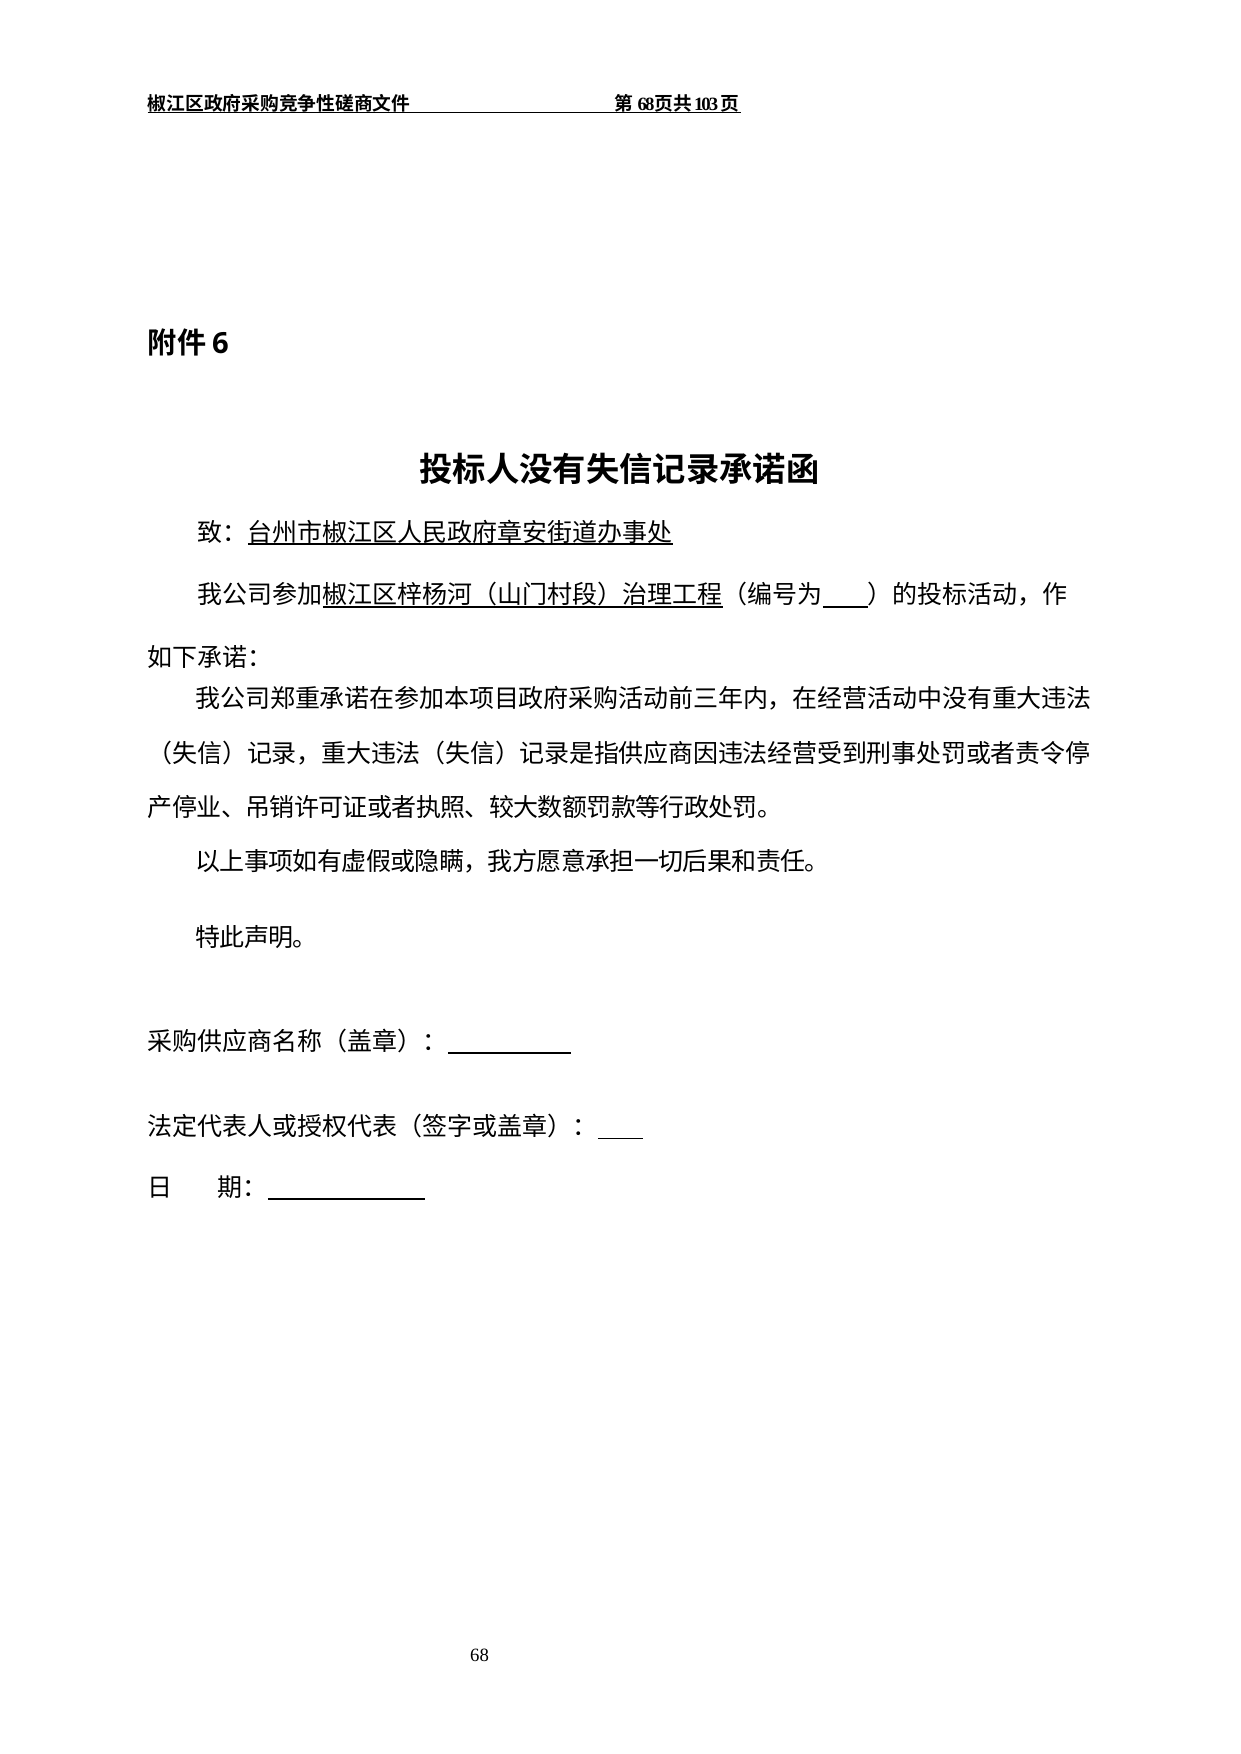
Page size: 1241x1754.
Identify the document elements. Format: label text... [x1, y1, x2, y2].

text 法定代表人或授权代表（签字或盖章）： [148, 1109, 1092, 1142]
text 投标人没有失信记录承诺函 [115, 443, 1123, 491]
text 特此声明。 [148, 896, 1092, 959]
text 日 期： [148, 1167, 1092, 1204]
text 以上事项如有虚假或隐瞒，我方愿意承担一切后果和责任。 [148, 842, 1092, 878]
text 我公司郑重承诺在参加本项目政府采购活动前三年内，在经营活动中没有重大违法（失信）记录，重大违法（失信）记录是指供应商因违法经营受到刑事处罚或者责令停产停业、吊销许可证或者执照、较大数额罚款等行政处罚。 [148, 679, 1092, 824]
text 致：台州市椒江区人民政府章安街道办事处 [148, 491, 1092, 554]
text 采购供应商名称（盖章）： [148, 1021, 1092, 1057]
text 附件6 [148, 320, 1092, 362]
text 我公司参加椒江区梓杨河（山门村段）治理工程（编号为 ）的投标活动，作如下承诺： [148, 554, 1092, 679]
